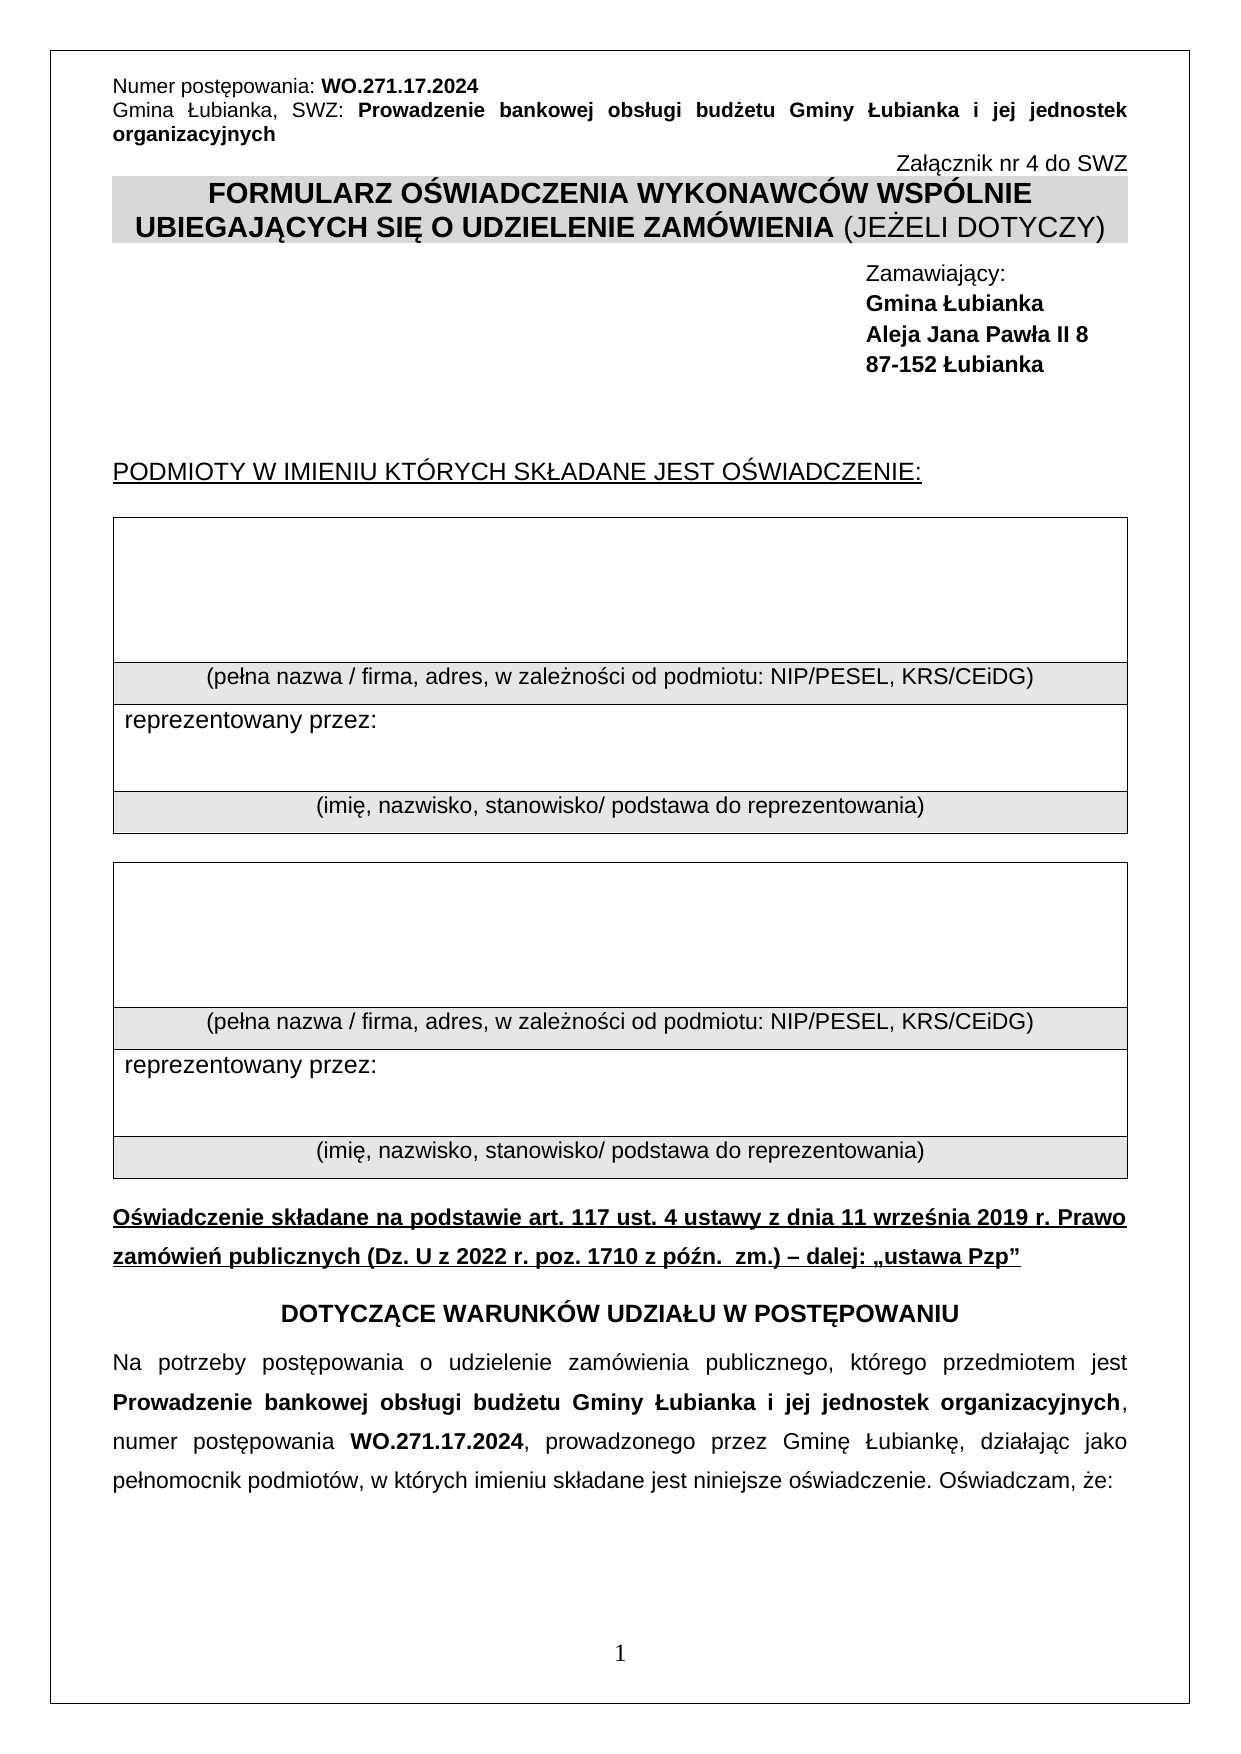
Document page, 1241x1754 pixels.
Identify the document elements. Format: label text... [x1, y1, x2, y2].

text Zamawiający: Gmina Łubianka Aleja Jana Pawła II 8 87-152 Łubianka [866, 260, 1128, 377]
table_cell reprezentowany przez: [114, 1050, 1127, 1136]
text FORMULARZ OŚWIADCZENIA WYKONAWCÓW WSPÓLNIE UBIEGAJĄCYCH SIĘ O UDZIELENIE ZAMÓWIENIA (JEŻELI DOTYCZY) [112, 176, 1128, 243]
text PODMIOTY W IMIENIU KTÓRYCH SKŁADANE JEST OŚWIADCZENIE: [112, 457, 1128, 486]
table_cell reprezentowany przez: [114, 705, 1127, 791]
text Oświadczenie składane na podstawie art. 117 ust. 4 ustawy z dnia 11 września 2019 r. Prawo zamówień publicznych (Dz. U z 2022 r. poz. 1710 z późn. zm.) – dalej: „ustawa Pzp” [112, 1204, 1128, 1269]
table_cell (pełna nazwa / firma, adres, w zależności od podmiotu: NIP/PESEL, KRS/CEiDG) [114, 663, 1127, 704]
table_header [114, 518, 1127, 662]
table_cell (imię, nazwisko, stanowisko/ podstawa do reprezentowania) [114, 1137, 1127, 1178]
text Na potrzeby postępowania o udzielenie zamówienia publicznego, którego przedmiotem jest Prowadzenie bankowej obsługi budżetu Gminy Łubianka i jej jednostek organizacyjnych, numer postępowania WO.271.17.2024, prowadzonego przez Gminę Łubiankę, działając jako pełnomocnik podmiotów, w których imieniu składane jest niniejsze oświadczenie. Oświadczam, że: [112, 1349, 1128, 1494]
table_cell (pełna nazwa / firma, adres, w zależności od podmiotu: NIP/PESEL, KRS/CEiDG) [114, 1008, 1127, 1049]
table_cell (imię, nazwisko, stanowisko/ podstawa do reprezentowania) [114, 792, 1127, 832]
table_header [114, 863, 1127, 1007]
text DOTYCZĄCE WARUNKÓW UDZIAŁU W POSTĘPOWANIU [112, 1299, 1128, 1328]
text Załącznik nr 4 do SWZ [112, 150, 1128, 176]
